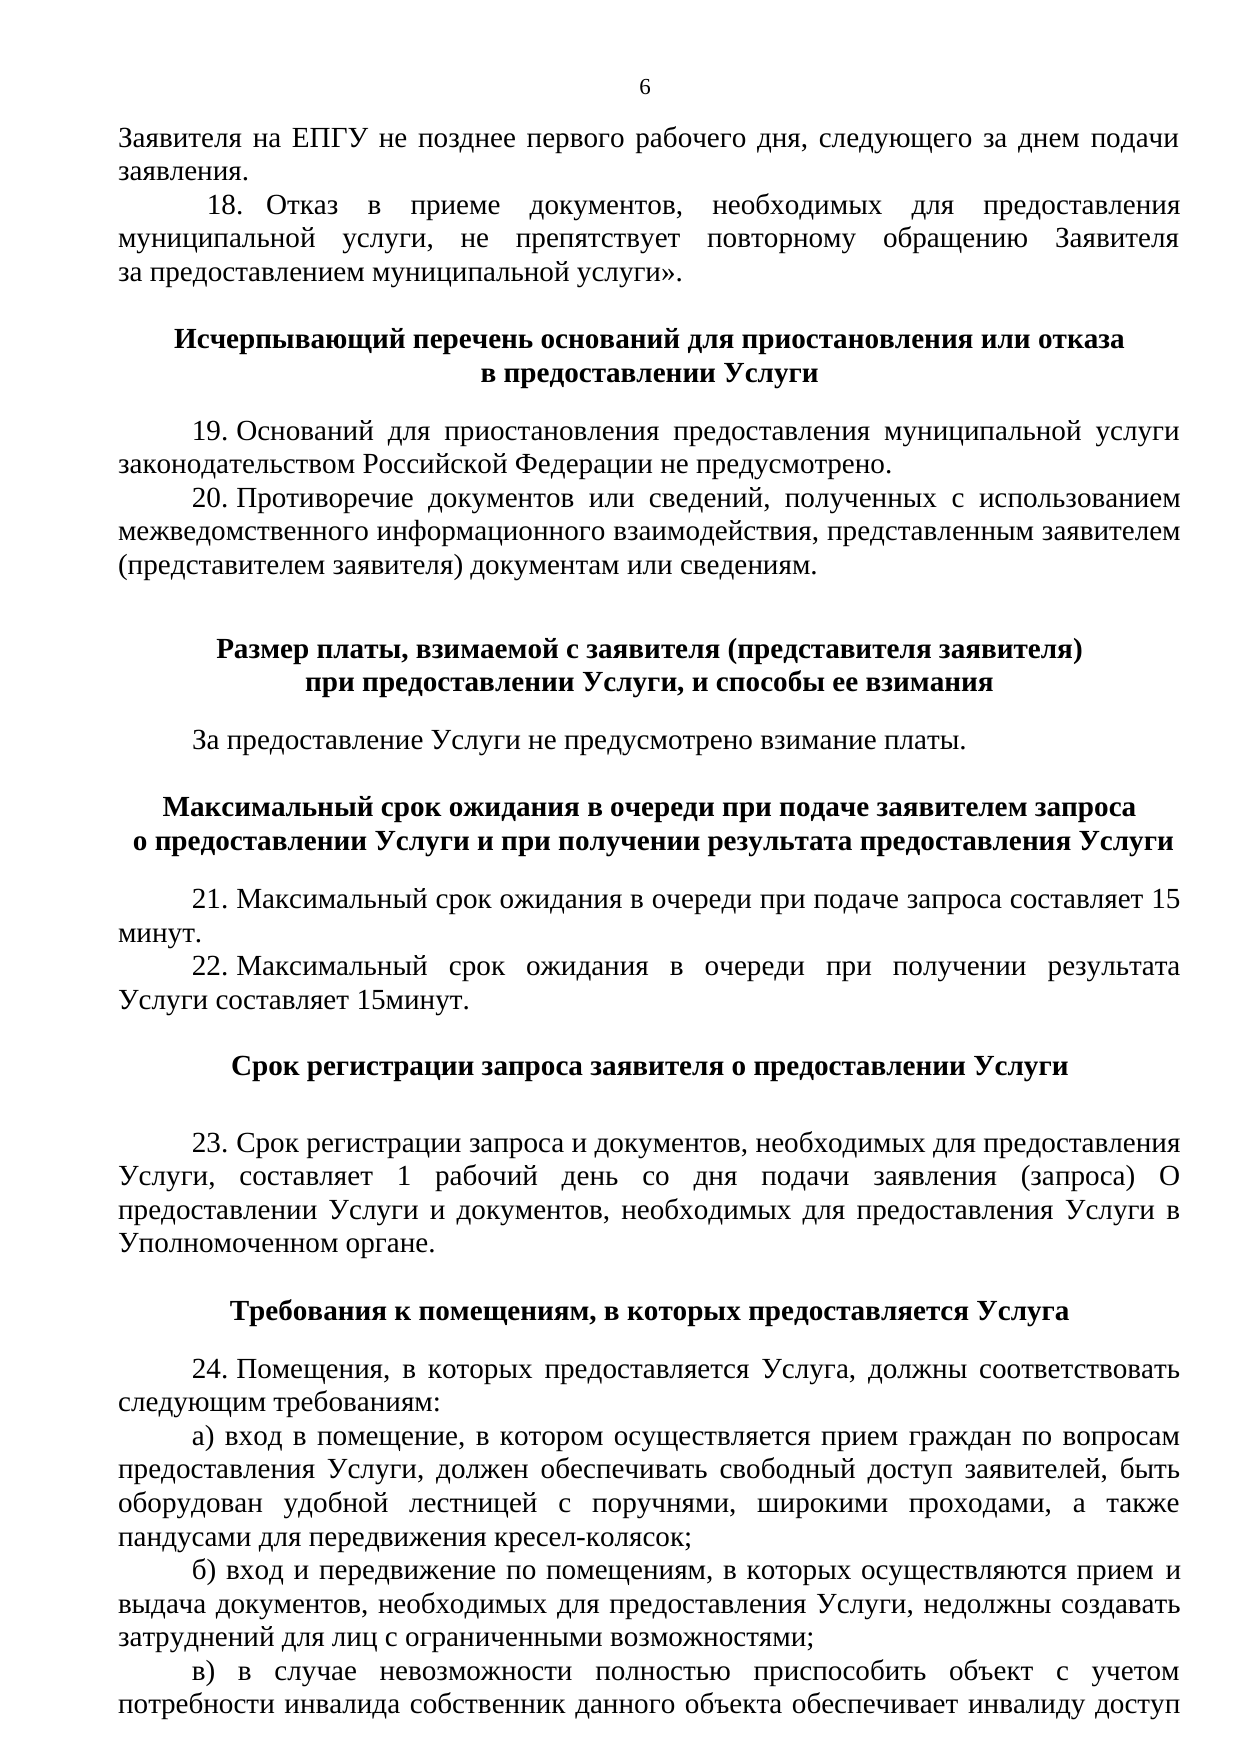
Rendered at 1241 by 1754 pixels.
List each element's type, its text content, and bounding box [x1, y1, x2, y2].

text а) вход в помещение, в котором осуществляется прием граждан по вопросам предоставления Услуги, должен обеспечивать свободный доступ заявителей, быть оборудован удобной лестницей с поручнями, широкими проходами, а также пандусами для передвижения кресел-колясок; [118, 1418, 1181, 1552]
list Оснований для приостановления предоставления муниципальной услуги законодательством Российской Федерации не предусмотрено. [118, 413, 1181, 480]
list Помещения, в которых предоставляется Услуга, должны соответствовать следующим требованиям: [118, 1351, 1181, 1418]
subtitle Исчерпывающий перечень оснований для приостановления или отказа в предоставлении Услуги [174, 321, 1125, 388]
subtitle Срок регистрации запроса заявителя о предоставлении Услуги [123, 1048, 1177, 1082]
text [118, 1653, 1181, 1720]
list Противоречие документов или сведений, полученных с использованием межведомственного информационного взаимодействия, представленным заявителем (представителем заявителя) документам или сведениям. [118, 480, 1181, 581]
subtitle Требования к помещениям, в которых предоставляется Услуга [123, 1293, 1176, 1326]
subtitle Размер платы, взимаемой с заявителя (представителя заявителя) при предоставлении Услуги, и способы ее взимания [216, 631, 1083, 698]
text Заявителя на ЕПГУ не позднее первого рабочего дня, следующего за днем подачи заявления. [118, 120, 1180, 187]
list Максимальный срок ожидания в очереди при получении результата Услуги составляет 15минут. [118, 948, 1181, 1015]
subtitle Максимальный срок ожидания в очереди при подаче заявителем запроса [123, 789, 1176, 823]
text б) вход и передвижение по помещениям, в которых осуществляются прием и выдача документов, необходимых для предоставления Услуги, недолжны создавать затруднений для лиц с ограниченными возможностями; [118, 1552, 1181, 1653]
list Максимальный срок ожидания в очереди при подаче запроса составляет 15 минут. [118, 881, 1182, 948]
list Отказ в приеме документов, необходимых для предоставления муниципальной услуги, не препятствует повторному обращению Заявителя за предоставлением муниципальной услуги». [118, 187, 1181, 287]
list Срок регистрации запроса и документов, необходимых для предоставления Услуги, составляет 1 рабочий день со дня подачи заявления (запроса) О предоставлении Услуги и документов, необходимых для предоставления Услуги в Уполномоченном органе. [118, 1125, 1182, 1259]
text За предоставление Услуги не предусмотрено взимание платы. [192, 722, 1050, 756]
text о предоставлении Услуги и при получении результата предоставления Услуги [123, 823, 1177, 857]
